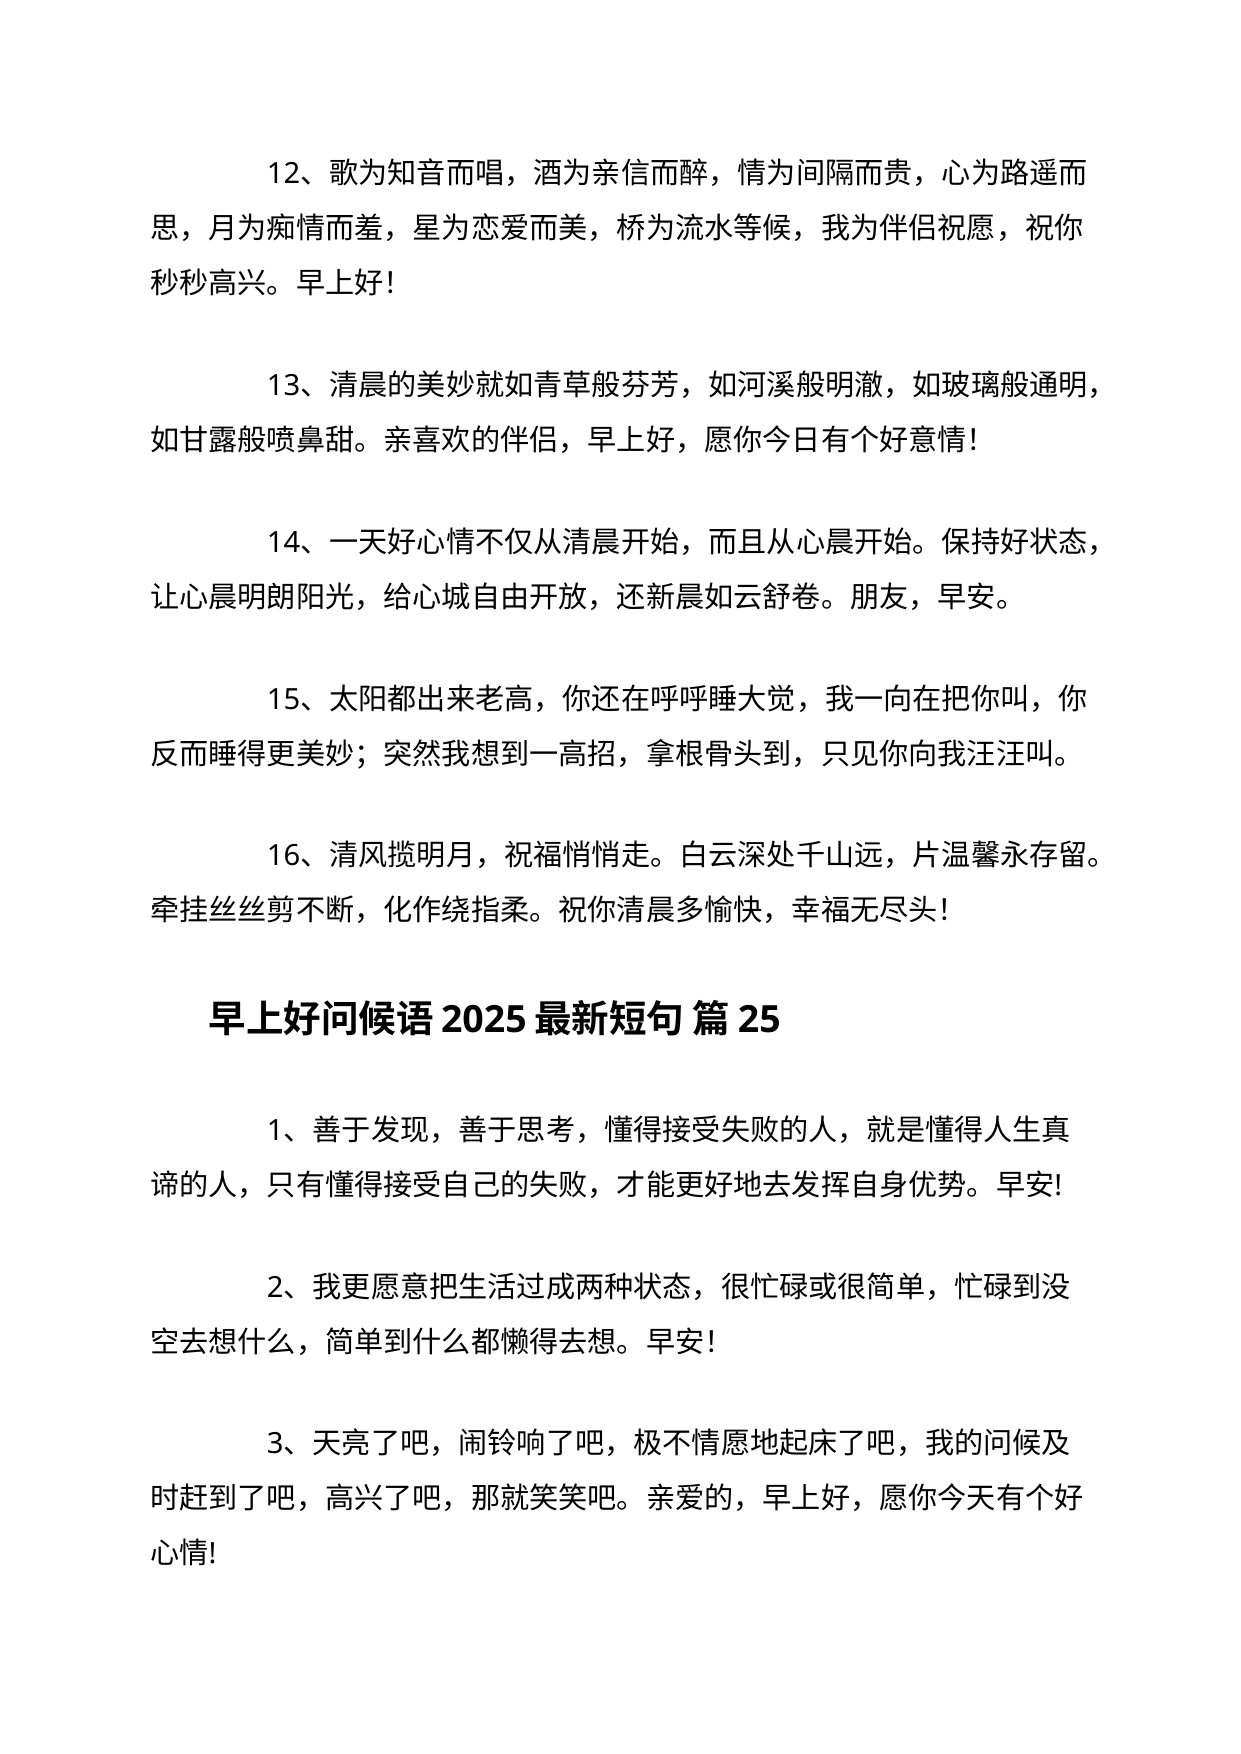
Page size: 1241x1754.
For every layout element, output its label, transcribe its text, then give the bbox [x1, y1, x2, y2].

text 1、善于发现，善于思考，懂得接受失败的人，就是懂得人生真谛的人，只有懂得接受自己的失败，才能更好地去发挥自身优势。早安! [150, 1106, 1090, 1204]
text 15、太阳都出来老高，你还在呼呼睡大觉，我一向在把你叫，你反而睡得更美妙；突然我想到一高招，拿根骨头到，只见你向我汪汪叫。 [150, 675, 1090, 772]
text 3、天亮了吧，闹铃响了吧，极不情愿地起床了吧，我的问候及时赶到了吧，高兴了吧，那就笑笑吧。亲爱的，早上好，愿你今天有个好心情! [150, 1420, 1090, 1572]
text 早上好问候语2025最新短句 篇25 [150, 989, 1090, 1043]
text 16、清风揽明月，祝福悄悄走。白云深处千山远，片温馨永存留。牵挂丝丝剪不断，化作绕指柔。祝你清晨多愉快，幸福无尽头！ [150, 832, 1090, 929]
text 2、我更愿意把生活过成两种状态，很忙碌或很简单，忙碌到没空去想什么，简单到什么都懒得去想。早安！ [150, 1263, 1090, 1361]
text 13、清晨的美妙就如青草般芬芳，如河溪般明澈，如玻璃般通明，如甘露般喷鼻甜。亲喜欢的伴侣，早上好，愿你今日有个好意情！ [150, 362, 1090, 459]
text 14、一天好心情不仅从清晨开始，而且从心晨开始。保持好状态，让心晨明朗阳光，给心城自由开放，还新晨如云舒卷。朋友，早安。 [150, 518, 1090, 616]
text 12、歌为知音而唱，酒为亲信而醉，情为间隔而贵，心为路遥而思，月为痴情而羞，星为恋爱而美，桥为流水等候，我为伴侣祝愿，祝你秒秒高兴。早上好！ [150, 150, 1090, 302]
